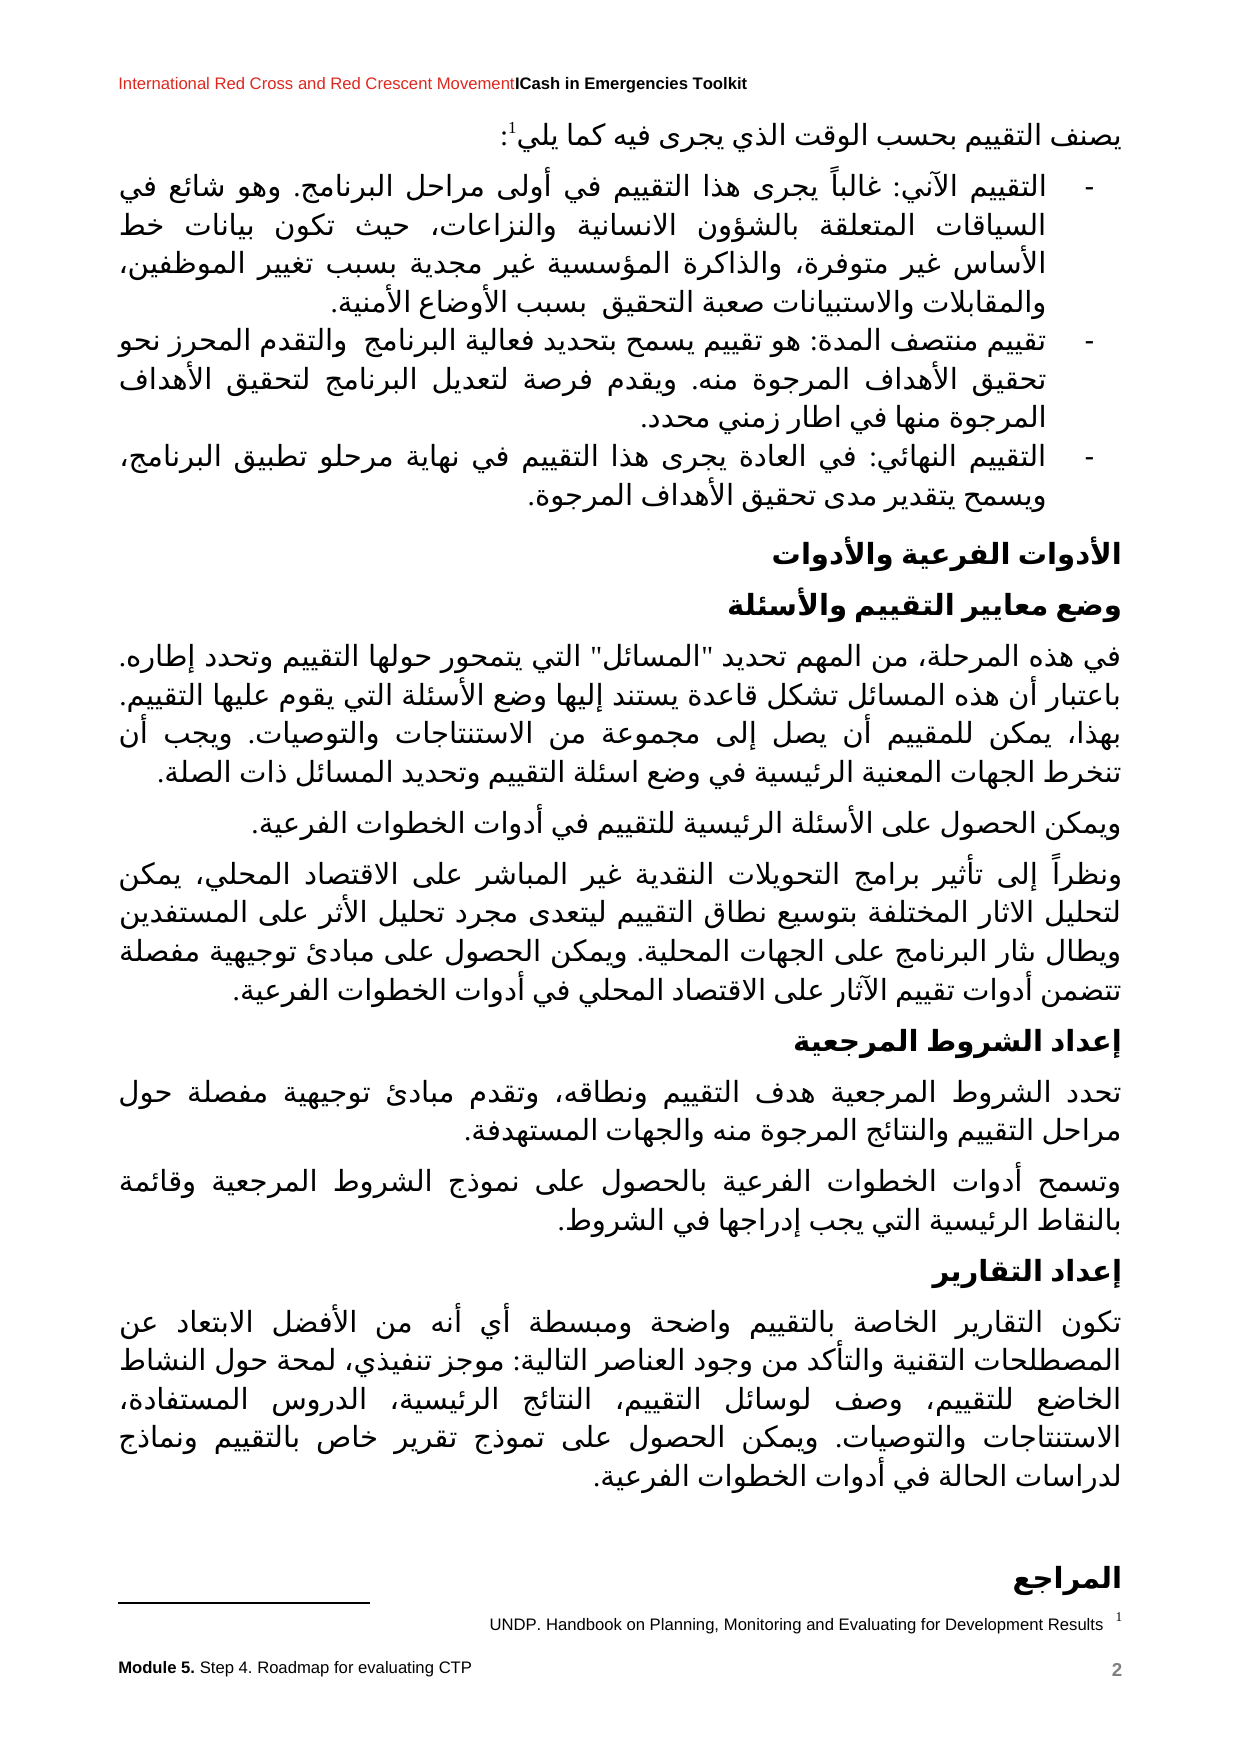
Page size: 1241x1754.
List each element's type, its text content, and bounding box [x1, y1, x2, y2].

text وضع معايير التقييم والأسئلة [118, 588, 1122, 622]
text المراجع [118, 1561, 1122, 1595]
text في هذه المرحلة، من المهم تحديد "المسائل" التي يتمحور حولها التقييم وتحدد إطاره. باعتبار أن هذه المسائل تشكل قاعدة يستند إليها وضع الأسئلة التي يقوم عليها التقييم. بهذا، يمكن للمقييم أن يصل إلى مجموعة من الاستنتاجات والتوصيات. ويجب أن تنخرط الجهات المعنية الرئيسية في وضع اسئلة التقييم وتحديد المسائل ذات الصلة. [118, 639, 1122, 788]
text يصنف التقييم بحسب الوقت الذي يجرى فيه كما يلي: [118, 118, 1122, 152]
text إعداد التقارير [118, 1254, 1122, 1287]
text إعداد الشروط المرجعية [118, 1024, 1122, 1057]
text ونظراً إلى تأثير برامج التحويلات النقدية غير المباشر على الاقتصاد المحلي، يمكن لتحليل الاثار المختلفة بتوسيع نطاق التقييم ليتعدى مجرد تحليل الأثر على المستفدين ويطال ىثار البرنامج على الجهات المحلية. ويمكن الحصول على مبادئ توجيهية مفصلة تتضمن أدوات تقييم الآثار على الاقتصاد المحلي في أدوات الخطوات الفرعية. [118, 857, 1122, 1006]
text وتسمح أدوات الخطوات الفرعية بالحصول على نموذج الشروط المرجعية وقائمة بالنقاط الرئيسية التي يجب إدراجها في الشروط. [118, 1164, 1122, 1236]
list تقييم منتصف المدة: هو تقييم يسمح بتحديد فعالية البرنامج والتقدم المحرز نحو تحقيق الأهداف المرجوة منه. ويقدم فرصة لتعديل البرنامج لتحقيق الأهداف المرجوة منها في اطار زمني محدد. [118, 323, 1084, 434]
text ويمكن الحصول على الأسئلة الرئيسية للتقييم في أدوات الخطوات الفرعية. [118, 806, 1122, 839]
text تكون التقارير الخاصة بالتقييم واضحة ومبسطة أي أنه من الأفضل الابتعاد عن المصطلحات التقنية والتأكد من وجود العناصر التالية: موجز تنفيذي، لمحة حول النشاط الخاضع للتقييم، وصف لوسائل التقييم، النتائج الرئيسية، الدروس المستفادة، الاستنتاجات والتوصيات. ويمكن الحصول على تموذج تقرير خاص بالتقييم ونماذج لدراسات الحالة في أدوات الخطوات الفرعية. [118, 1305, 1122, 1493]
text تحدد الشروط المرجعية هدف التقييم ونطاقه، وتقدم مبادئ توجيهية مفصلة حول مراحل التقييم والنتائج المرجوة منه والجهات المستهدفة. [118, 1075, 1122, 1147]
list التقييم الآني: غالباً يجرى هذا التقييم في أولى مراحل البرنامج. وهو شائع في السياقات المتعلقة بالشؤون الانسانية والنزاعات، حيث تكون بيانات خط الأساس غير متوفرة، والذاكرة المؤسسية غير مجدية بسبب تغيير الموظفين، والمقابلات والاستبيانات صعبة التحقيق بسبب الأوضاع الأمنية. [118, 169, 1084, 318]
list التقييم النهائي: في العادة يجرى هذا التقييم في نهاية مرحلو تطبيق البرنامج، ويسمح يتقدير مدى تحقيق الأهداف المرجوة. [118, 439, 1084, 511]
text الأدوات الفرعية والأدوات [118, 537, 1122, 571]
